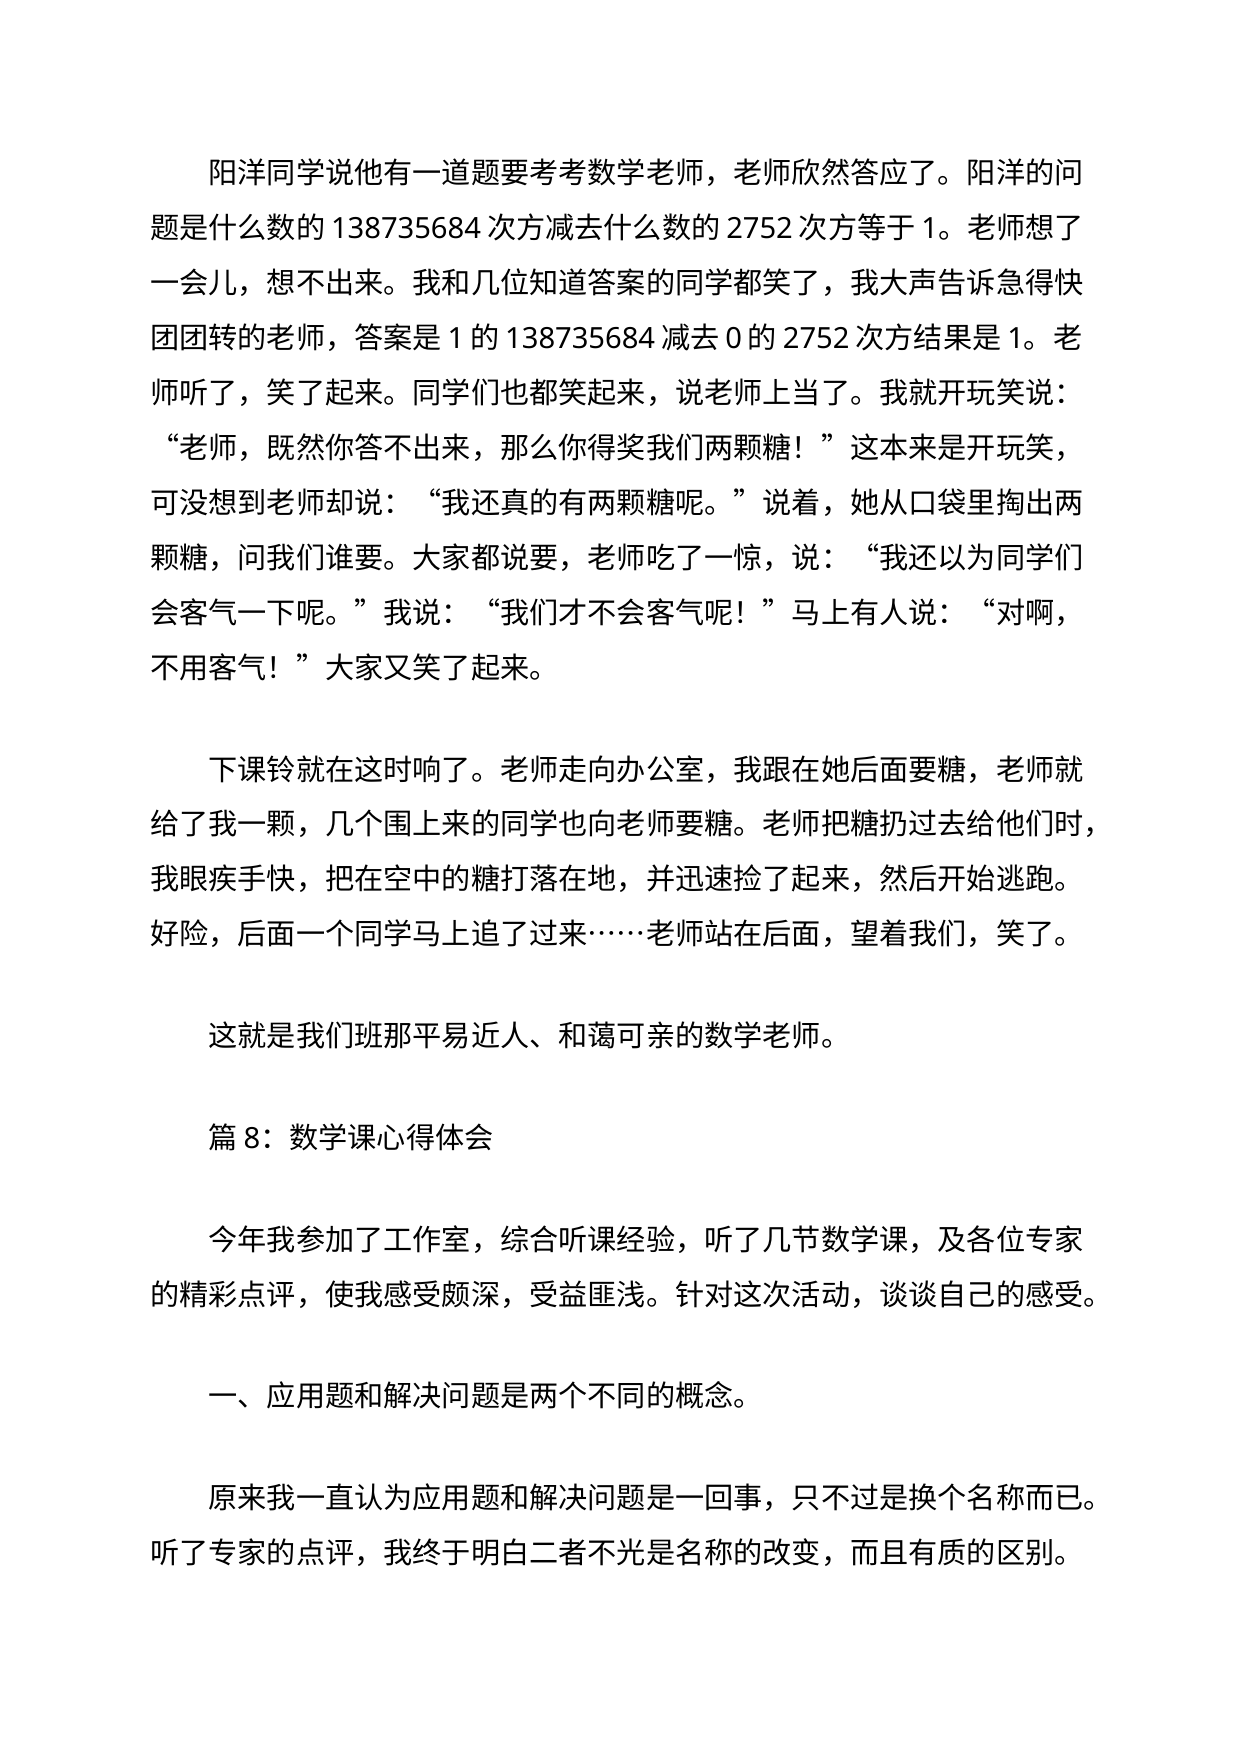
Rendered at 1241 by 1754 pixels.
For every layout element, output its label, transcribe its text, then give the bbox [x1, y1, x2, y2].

text 阳洋同学说他有一道题要考考数学老师，老师欣然答应了。阳洋的问题是什么数的138735684次方减去什么数的2752次方等于1。老师想了一会儿，想不出来。我和几位知道答案的同学都笑了，我大声告诉急得快团团转的老师，答案是1的138735684减去0的2752次方结果是1。老师听了，笑了起来。同学们也都笑起来，说老师上当了。我就开玩笑说：“老师，既然你答不出来，那么你得奖我们两颗糖！”这本来是开玩笑，可没想到老师却说：“我还真的有两颗糖呢。”说着，她从口袋里掏出两颗糖，问我们谁要。大家都说要，老师吃了一惊，说：“我还以为同学们会客气一下呢。”我说：“我们才不会客气呢！”马上有人说：“对啊，不用客气！”大家又笑了起来。 [150, 150, 1090, 687]
text 这就是我们班那平易近人、和蔼可亲的数学老师。 [150, 1012, 1090, 1055]
text 下课铃就在这时响了。老师走向办公室，我跟在她后面要糖，老师就给了我一颗，几个围上来的同学也向老师要糖。老师把糖扔过去给他们时，我眼疾手快，把在空中的糖打落在地，并迅速捡了起来，然后开始逃跑。好险，后面一个同学马上追了过来……老师站在后面，望着我们，笑了。 [150, 746, 1090, 953]
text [150, 1475, 1090, 1572]
text 篇8：数学课心得体会 [150, 1114, 1090, 1157]
text 一、应用题和解决问题是两个不同的概念。 [150, 1373, 1090, 1415]
text 今年我参加了工作室，综合听课经验，听了几节数学课，及各位专家的精彩点评，使我感受颇深，受益匪浅。针对这次活动，谈谈自己的感受。 [150, 1216, 1090, 1313]
